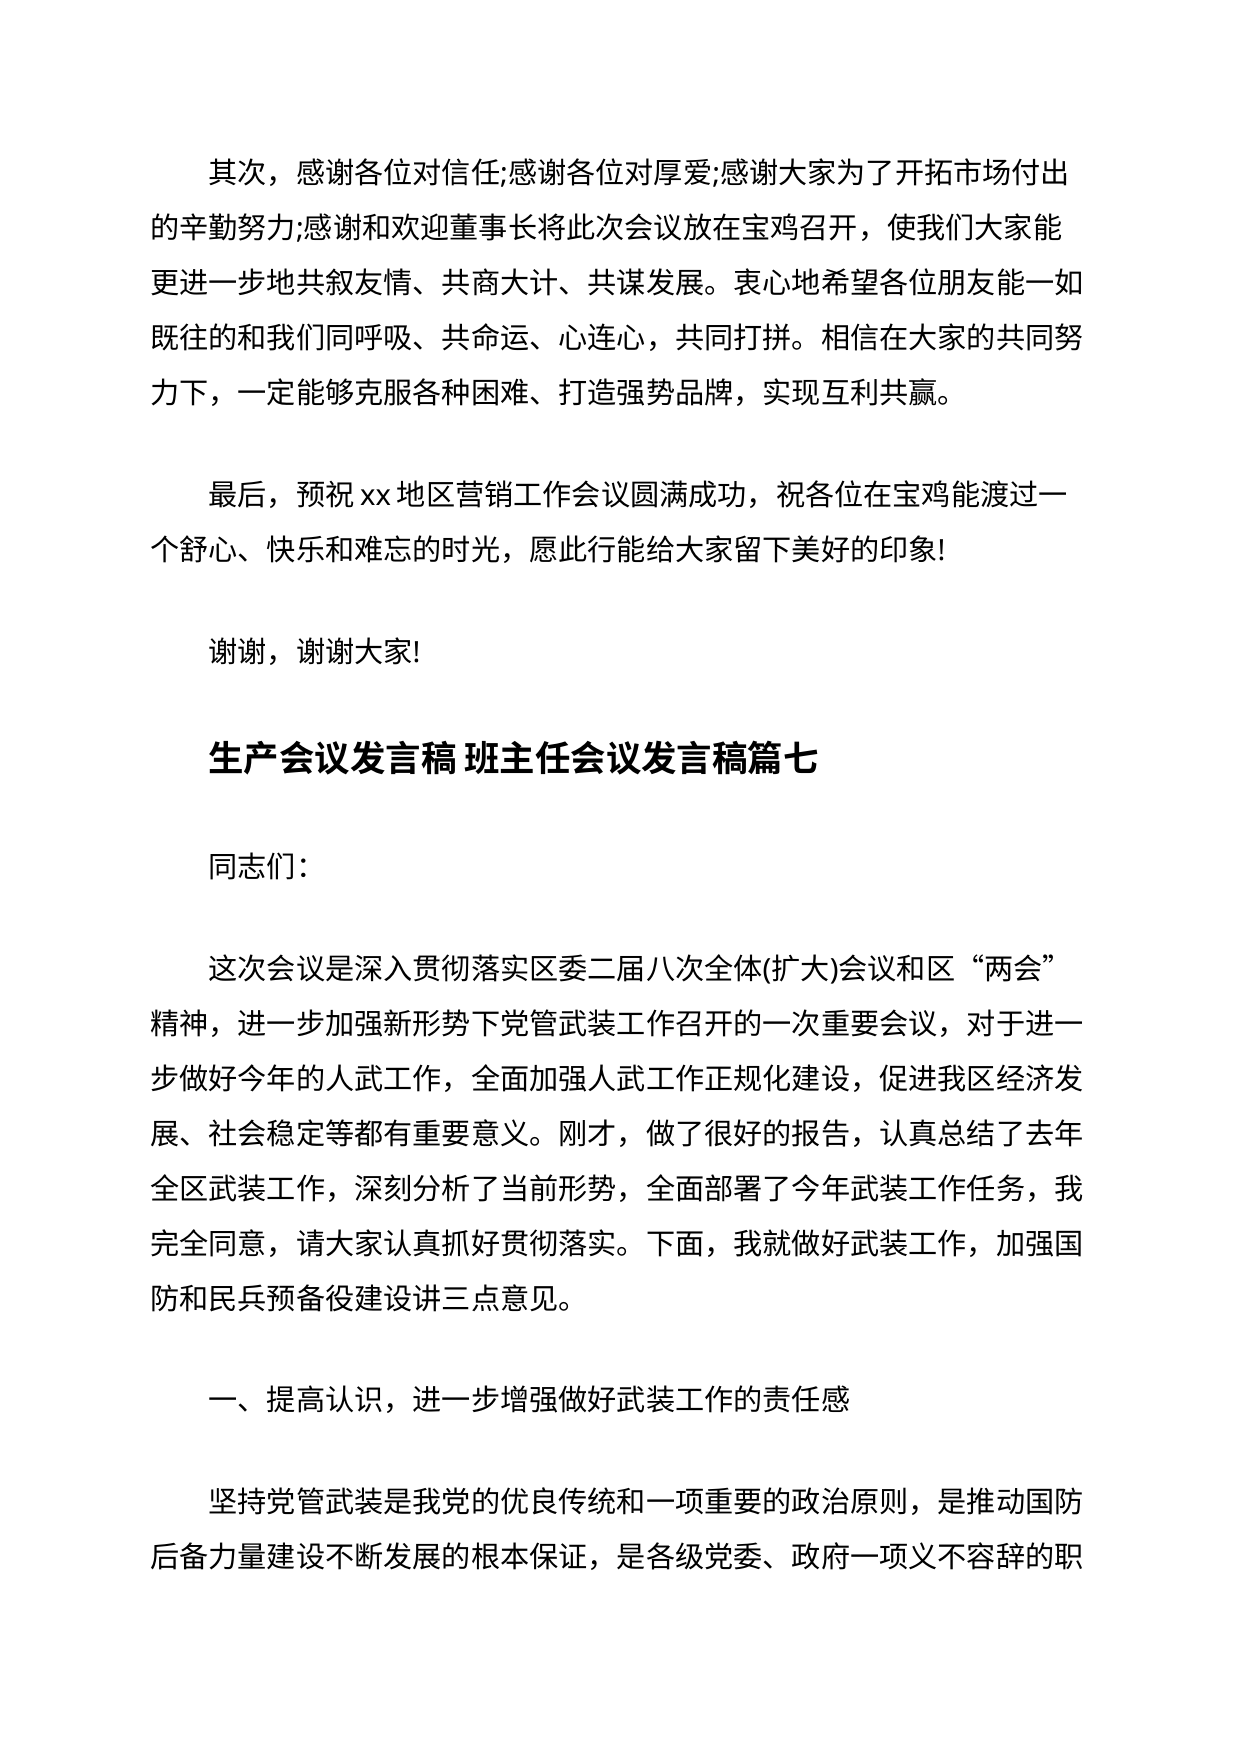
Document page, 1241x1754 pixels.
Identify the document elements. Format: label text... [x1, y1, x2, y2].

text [150, 1479, 1090, 1576]
text 其次，感谢各位对信任;感谢各位对厚爱;感谢大家为了开拓市场付出的辛勤努力;感谢和欢迎董事长将此次会议放在宝鸡召开，使我们大家能更进一步地共叙友情、共商大计、共谋发展。衷心地希望各位朋友能一如既往的和我们同呼吸、共命运、心连心，共同打拼。相信在大家的共同努力下，一定能够克服各种困难、打造强势品牌，实现互利共赢。 [150, 150, 1090, 412]
text 这次会议是深入贯彻落实区委二届八次全体(扩大)会议和区“两会”精神，进一步加强新形势下党管武装工作召开的一次重要会议，对于进一步做好今年的人武工作，全面加强人武工作正规化建设，促进我区经济发展、社会稳定等都有重要意义。刚才，做了很好的报告，认真总结了去年全区武装工作，深刻分析了当前形势，全面部署了今年武装工作任务，我完全同意，请大家认真抓好贯彻落实。下面，我就做好武装工作，加强国防和民兵预备役建设讲三点意见。 [150, 946, 1090, 1317]
text 生产会议发言稿 班主任会议发言稿篇七 [150, 731, 1090, 782]
text 一、提高认识，进一步增强做好武装工作的责任感 [150, 1377, 1090, 1419]
text 最后，预祝xx地区营销工作会议圆满成功，祝各位在宝鸡能渡过一个舒心、快乐和难忘的时光，愿此行能给大家留下美好的印象! [150, 472, 1090, 569]
text 同志们： [150, 844, 1090, 886]
text 谢谢，谢谢大家! [150, 628, 1090, 671]
